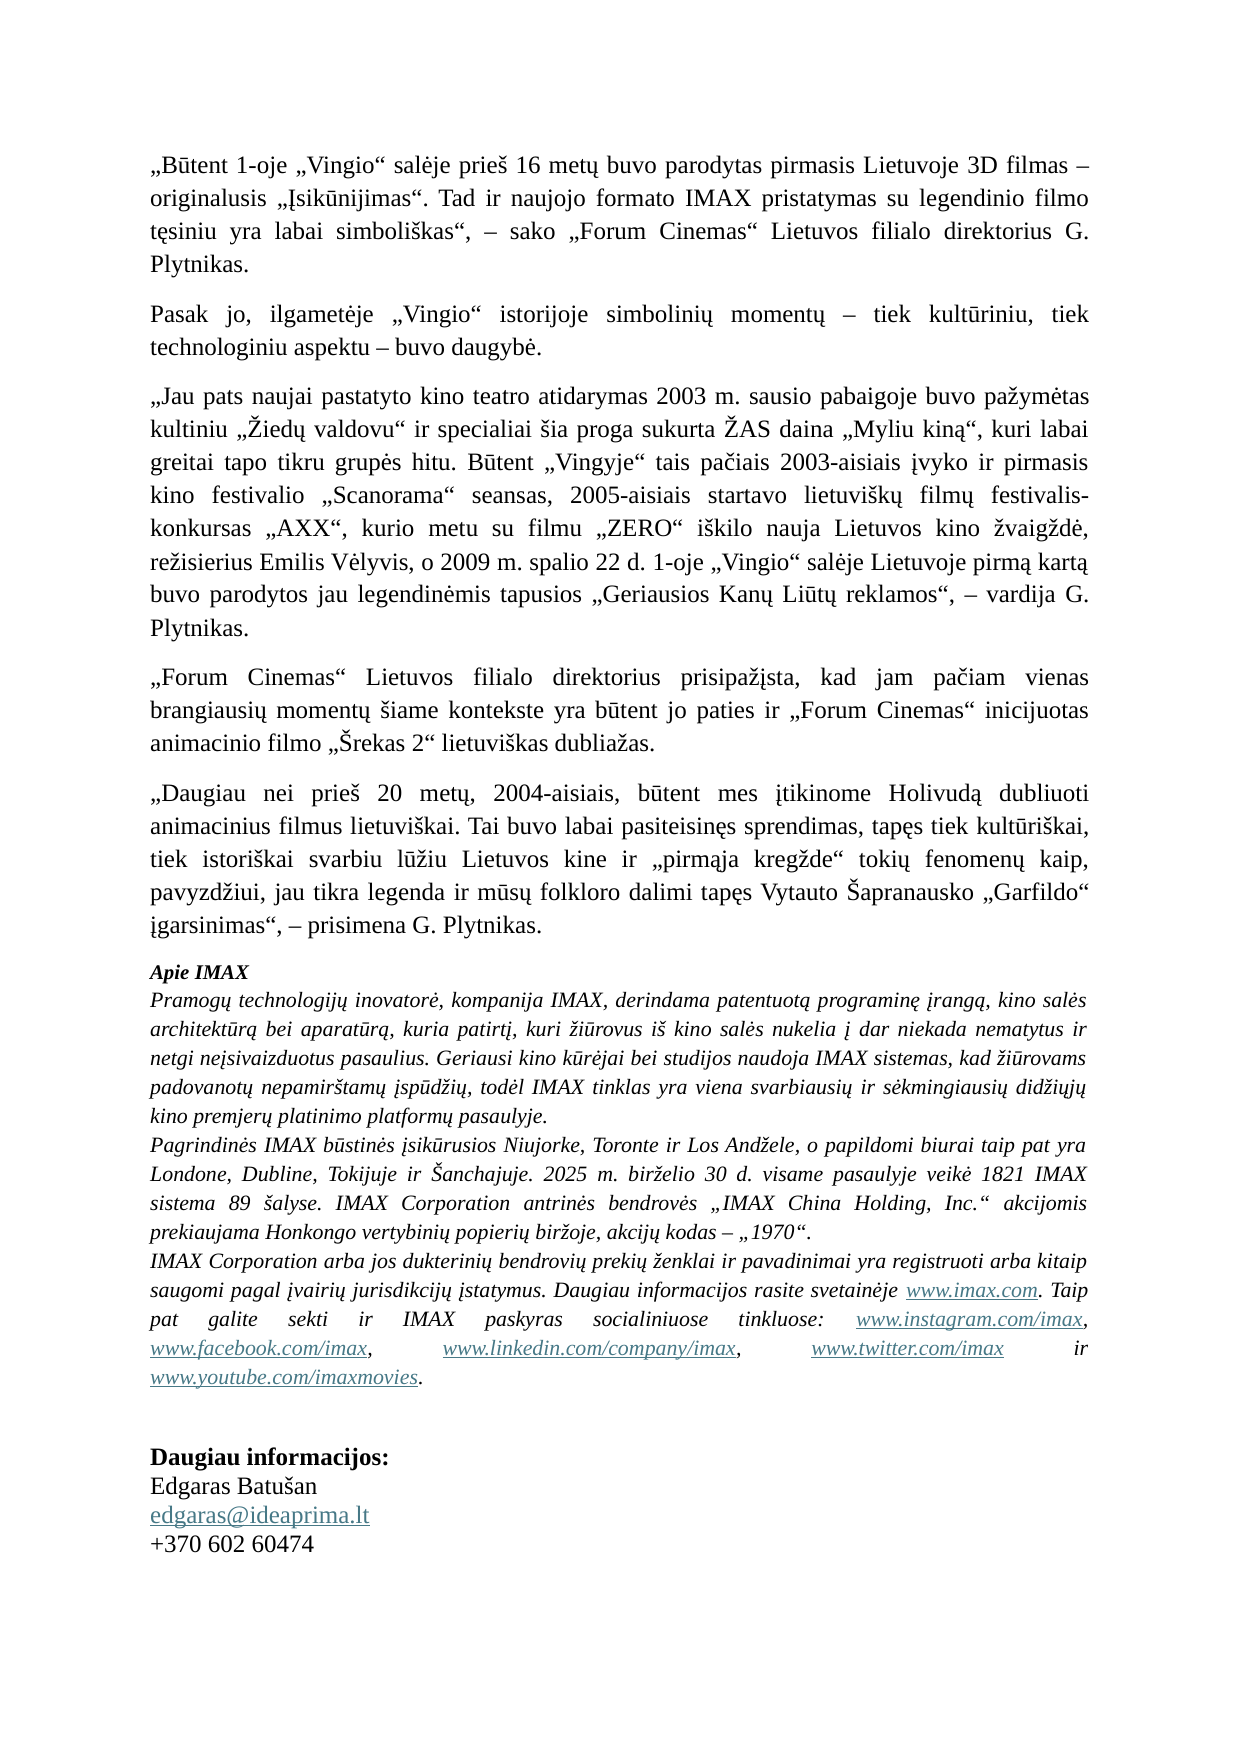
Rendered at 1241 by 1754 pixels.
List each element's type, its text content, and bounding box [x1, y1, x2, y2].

text IMAX Corporation arba jos dukterinių bendrovių prekių ženklai ir pavadinimai yra registruoti arba kitaip saugomi pagal įvairių jurisdikcijų įstatymus. Daugiau informacijos rasite svetainėje www.imax.com. Taip pat galite sekti ir IMAX paskyras socialiniuose tinkluose: www.instagram.com/imax, www.facebook.com/imax, www.linkedin.com/company/imax, www.twitter.com/imax ir www.youtube.com/imaxmovies. [150, 1248, 1090, 1389]
text „Būtent 1-oje „Vingio“ salėje prieš 16 metų buvo parodytas pirmasis Lietuvoje 3D filmas – originalusis „Įsikūnijimas“. Tad ir naujojo formato IMAX pristatymas su legendinio filmo tęsiniu yra labai simboliškas“, – sako „Forum Cinemas“ Lietuvos filialo direktorius G. Plytnikas. [150, 150, 1090, 278]
text Pagrindinės IMAX būstinės įsikūrusios Niujorke, Toronte ir Los Andžele, o papildomi biurai taip pat yra Londone, Dubline, Tokijuje ir Šanchajuje. 2025 m. birželio 30 d. visame pasaulyje veikė 1821 IMAX sistema 89 šalyse. IMAX Corporation antrinės bendrovės „IMAX China Holding, Inc.“ akcijomis prekiaujama Honkongo vertybinių popierių biržoje, akcijų kodas – „1970“. [150, 1132, 1090, 1244]
text +370 602 60474 [150, 1529, 1090, 1557]
text „Forum Cinemas“ Lietuvos filialo direktorius prisipažįsta, kad jam pačiam vienas brangiausių momentų šiame kontekste yra būtent jo paties ir „Forum Cinemas“ inicijuotas animacinio filmo „Šrekas 2“ lietuviškas dubliažas. [150, 662, 1090, 757]
text „Daugiau nei prieš 20 metų, 2004-aisiais, būtent mes įtikinome Holivudą dubliuoti animacinius filmus lietuviškai. Tai buvo labai pasiteisinęs sprendimas, tapęs tiek kultūriškai, tiek istoriškai svarbiu lūžiu Lietuvos kine ir „pirmąja kregžde“ tokių fenomenų kaip, pavyzdžiui, jau tikra legenda ir mūsų folkloro dalimi tapęs Vytauto Šapranausko „Garfildo“ įgarsinimas“, – prisimena G. Plytnikas. [150, 778, 1090, 939]
text Daugiau informacijos: [150, 1442, 1090, 1471]
text Edgaras Batušan [150, 1471, 1090, 1500]
text „Jau pats naujai pastatyto kino teatro atidarymas 2003 m. sausio pabaigoje buvo pažymėtas kultiniu „Žiedų valdovu“ ir specialiai šia proga sukurta ŽAS daina „Myliu kiną“, kuri labai greitai tapo tikru grupės hitu. Būtent „Vingyje“ tais pačiais 2003-aisiais įvyko ir pirmasis kino festivalio „Scanorama“ seansas, 2005-aisiais startavo lietuviškų filmų festivalis-konkursas „AXX“, kurio metu su filmu „ZERO“ iškilo nauja Lietuvos kino žvaigždė, režisierius Emilis Vėlyvis, o 2009 m. spalio 22 d. 1-oje „Vingio“ salėje Lietuvoje pirmą kartą buvo parodytos jau legendinėmis tapusios „Geriausios Kanų Liūtų reklamos“, – vardija G. Plytnikas. [150, 381, 1090, 641]
text Pramogų technologijų inovatorė, kompanija IMAX, derindama patentuotą programinę įrangą, kino salės architektūrą bei aparatūrą, kuria patirtį, kuri žiūrovus iš kino salės nukelia į dar niekada nematytus ir netgi neįsivaizduotus pasaulius. Geriausi kino kūrėjai bei studijos naudoja IMAX sistemas, kad žiūrovams padovanotų nepamirštamų įspūdžių, todėl IMAX tinklas yra viena svarbiausių ir sėkmingiausių didžiųjų kino premjerų platinimo platformų pasaulyje. [150, 987, 1090, 1128]
text Pasak jo, ilgametėje „Vingio“ istorijoje simbolinių momentų – tiek kultūriniu, tiek technologiniu aspektu – buvo daugybė. [150, 299, 1090, 361]
text edgaras@ideaprima.lt [150, 1500, 1090, 1529]
text Apie IMAX [150, 960, 1090, 984]
